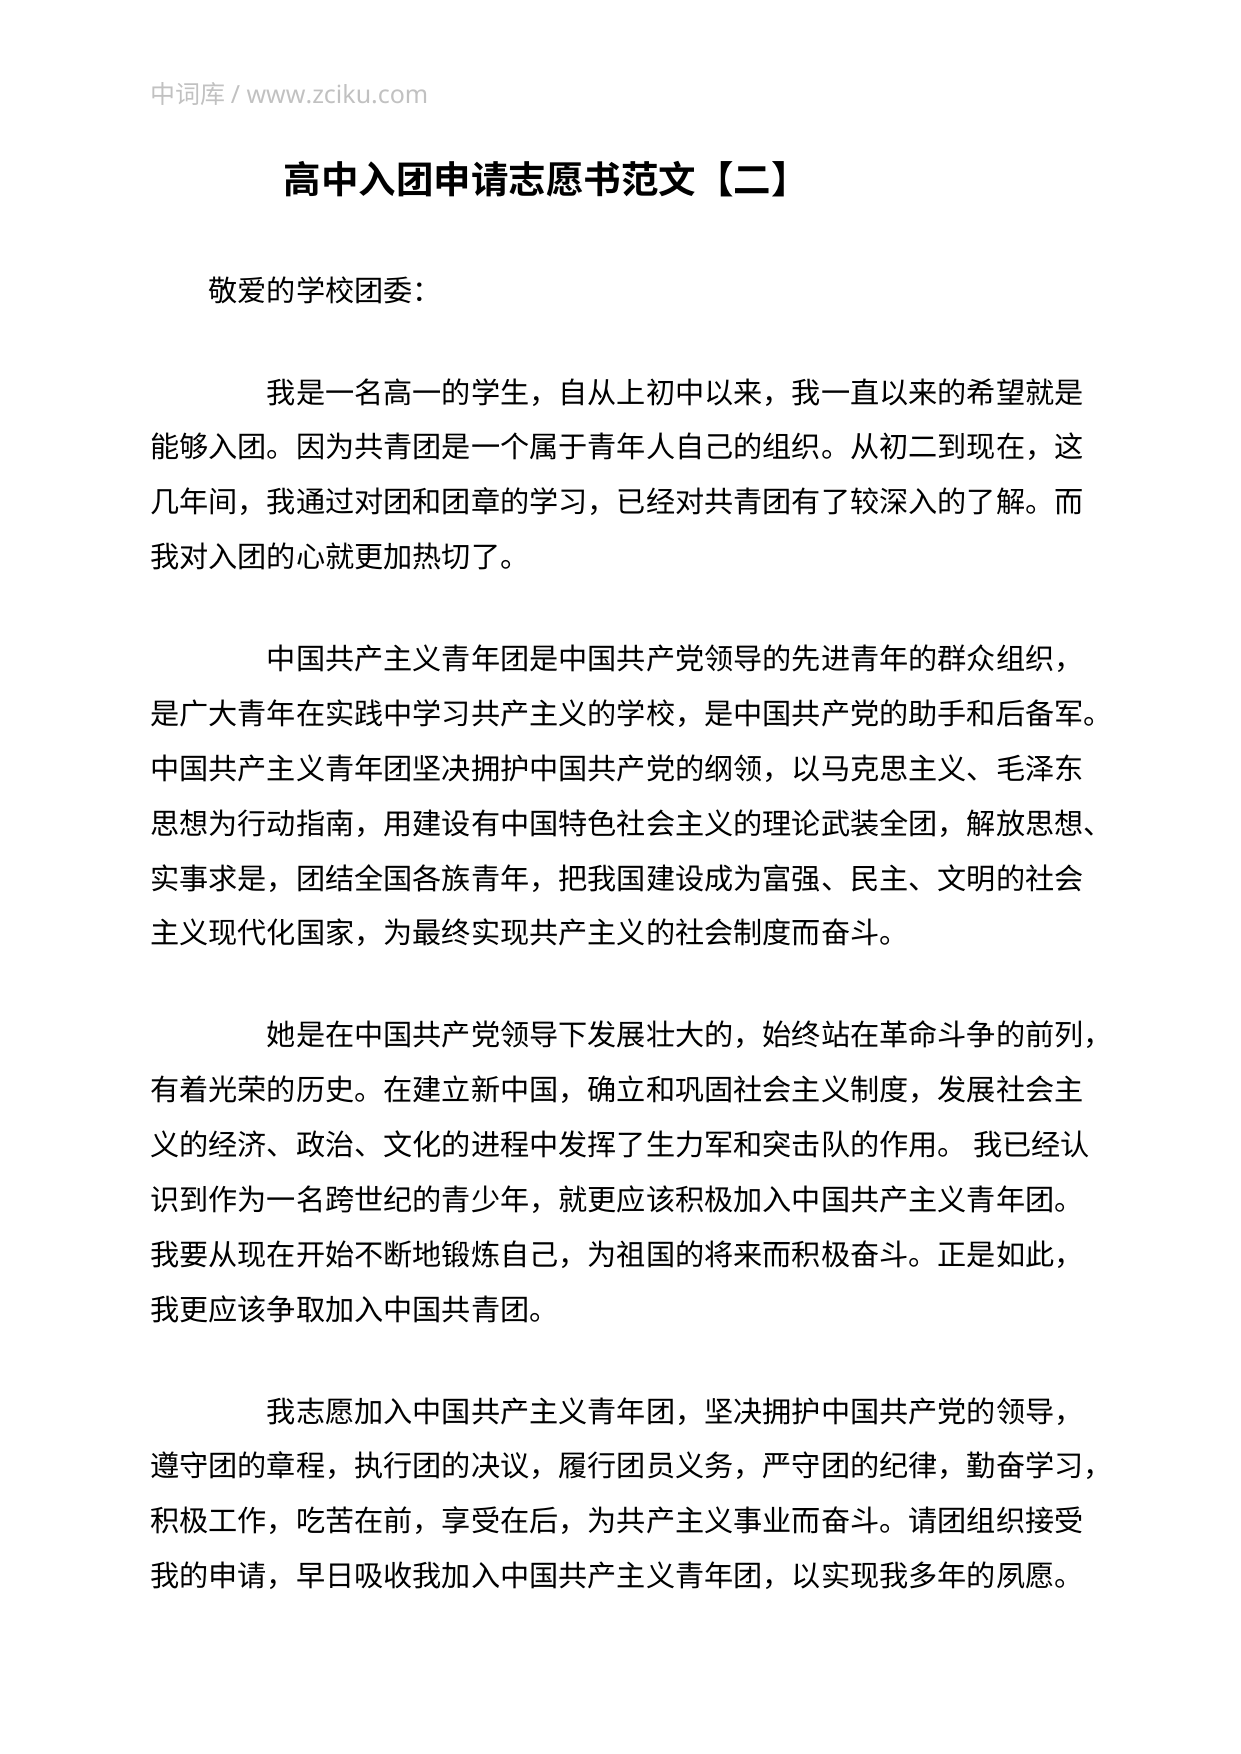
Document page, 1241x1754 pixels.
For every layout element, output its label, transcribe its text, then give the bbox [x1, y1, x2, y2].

text 我是一名高一的学生，自从上初中以来，我一直以来的希望就是能够入团。因为共青团是一个属于青年人自己的组织。从初二到现在，这几年间，我通过对团和团章的学习，已经对共青团有了较深入的了解。而我对入团的心就更加热切了。 [150, 369, 1090, 576]
text 敬爱的学校团委： [150, 267, 1090, 310]
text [150, 1388, 1090, 1595]
text 她是在中国共产党领导下发展壮大的，始终站在革命斗争的前列，有着光荣的历史。在建立新中国，确立和巩固社会主义制度，发展社会主义的经济、政治、文化的进程中发挥了生力军和突击队的作用。 我已经认识到作为一名跨世纪的青少年，就更应该积极加入中国共产主义青年团。我要从现在开始不断地锻炼自己，为祖国的将来而积极奋斗。正是如此，我更应该争取加入中国共青团。 [150, 1012, 1090, 1329]
text 中国共产主义青年团是中国共产党领导的先进青年的群众组织，是广大青年在实践中学习共产主义的学校，是中国共产党的助手和后备军。中国共产主义青年团坚决拥护中国共产党的纲领，以马克思主义、毛泽东思想为行动指南，用建设有中国特色社会主义的理论武装全团，解放思想、实事求是，团结全国各族青年，把我国建设成为富强、民主、文明的社会主义现代化国家，为最终实现共产主义的社会制度而奋斗。 [150, 636, 1090, 952]
text 高中入团申请志愿书范文【二】 [150, 150, 1090, 204]
